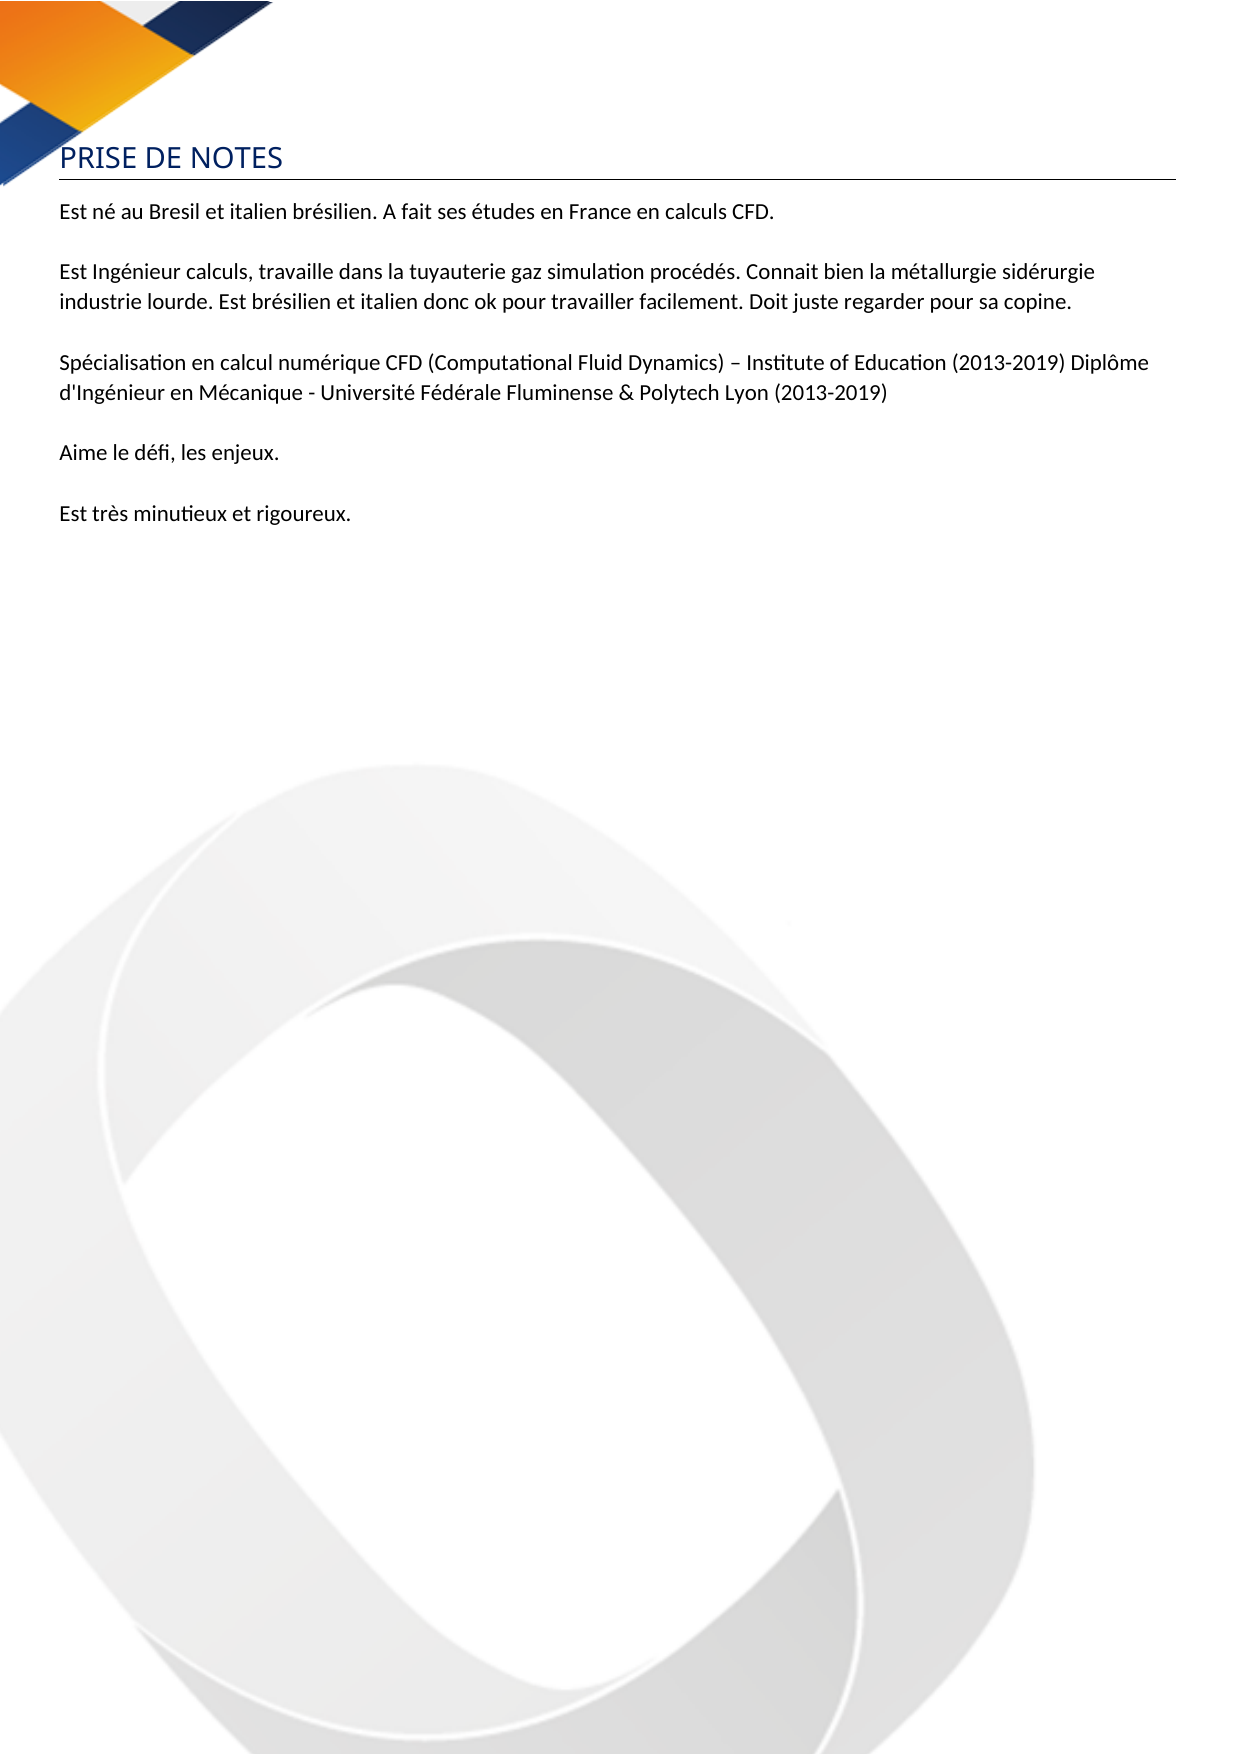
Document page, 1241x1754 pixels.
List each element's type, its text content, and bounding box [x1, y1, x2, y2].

subtitle Prise de notes [59, 137, 1176, 179]
picture [0, 719, 1074, 1754]
text Est né au Bresil et italien brésilien. A fait ses études en France en calculs CFD. Est Ingénieur calculs, travaille dans la tuyauterie gaz simulation procédés. Connait bien la métallurgie sidérurgie industrie lourde. Est brésilien et italien donc ok pour travailler facilement. Doit juste regarder pour sa copine. Spécialisation en calcul numérique CFD (Computational Fluid Dynamics) – Institute of Education (2013-2019) Diplôme d'Ingénieur en Mécanique - Université Fédérale Fluminense & Polytech Lyon (2013-2019) Aime le défi, les enjeux. Est très minutieux et rigoureux. [59, 197, 1181, 618]
picture [0, 1, 288, 203]
